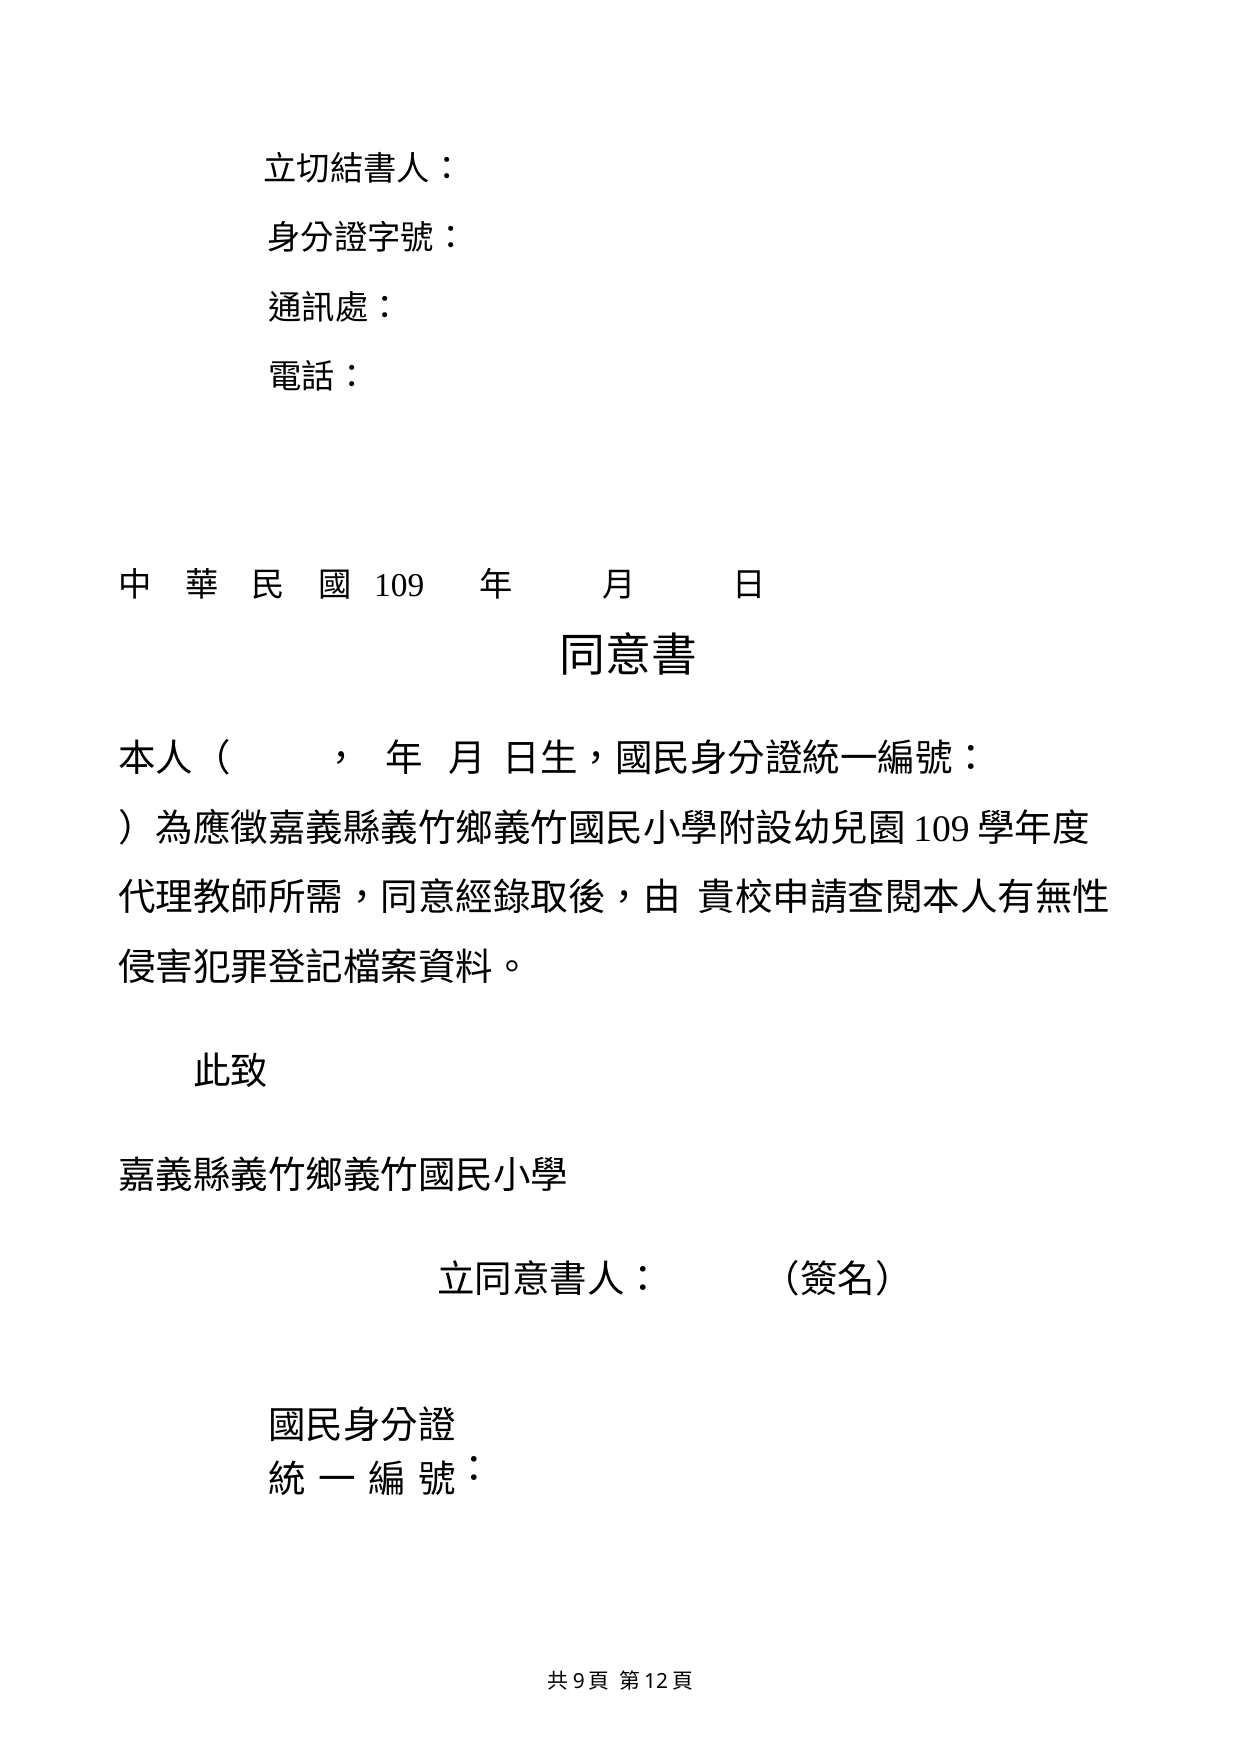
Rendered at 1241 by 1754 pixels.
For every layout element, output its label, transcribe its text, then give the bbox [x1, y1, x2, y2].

text 同意書 [118, 617, 1138, 686]
text 身分證字號： [118, 201, 1122, 270]
text 此致 [118, 1033, 1122, 1102]
text 立同意書人： （簽名） [118, 1241, 1122, 1311]
text 立切結書人： [118, 131, 1122, 201]
text 嘉義縣義竹鄉義竹國民小學 [118, 1137, 1122, 1206]
text 通訊處： [118, 270, 1122, 339]
text 國民身分證統一編號： [118, 1380, 1122, 1519]
text 電話： [118, 339, 1122, 409]
text 中 華 民 國 109 年 月 日 [118, 547, 1122, 617]
text 本人（ ， 年 月 日生，國民身分證統一編號： ）為應徵嘉義縣義竹鄉義竹國民小學附設幼兒園109學年度代理教師所需，同意經錄取後，由 貴校申請查閱本人有無性侵害犯罪登記檔案資料。 [118, 721, 1122, 998]
